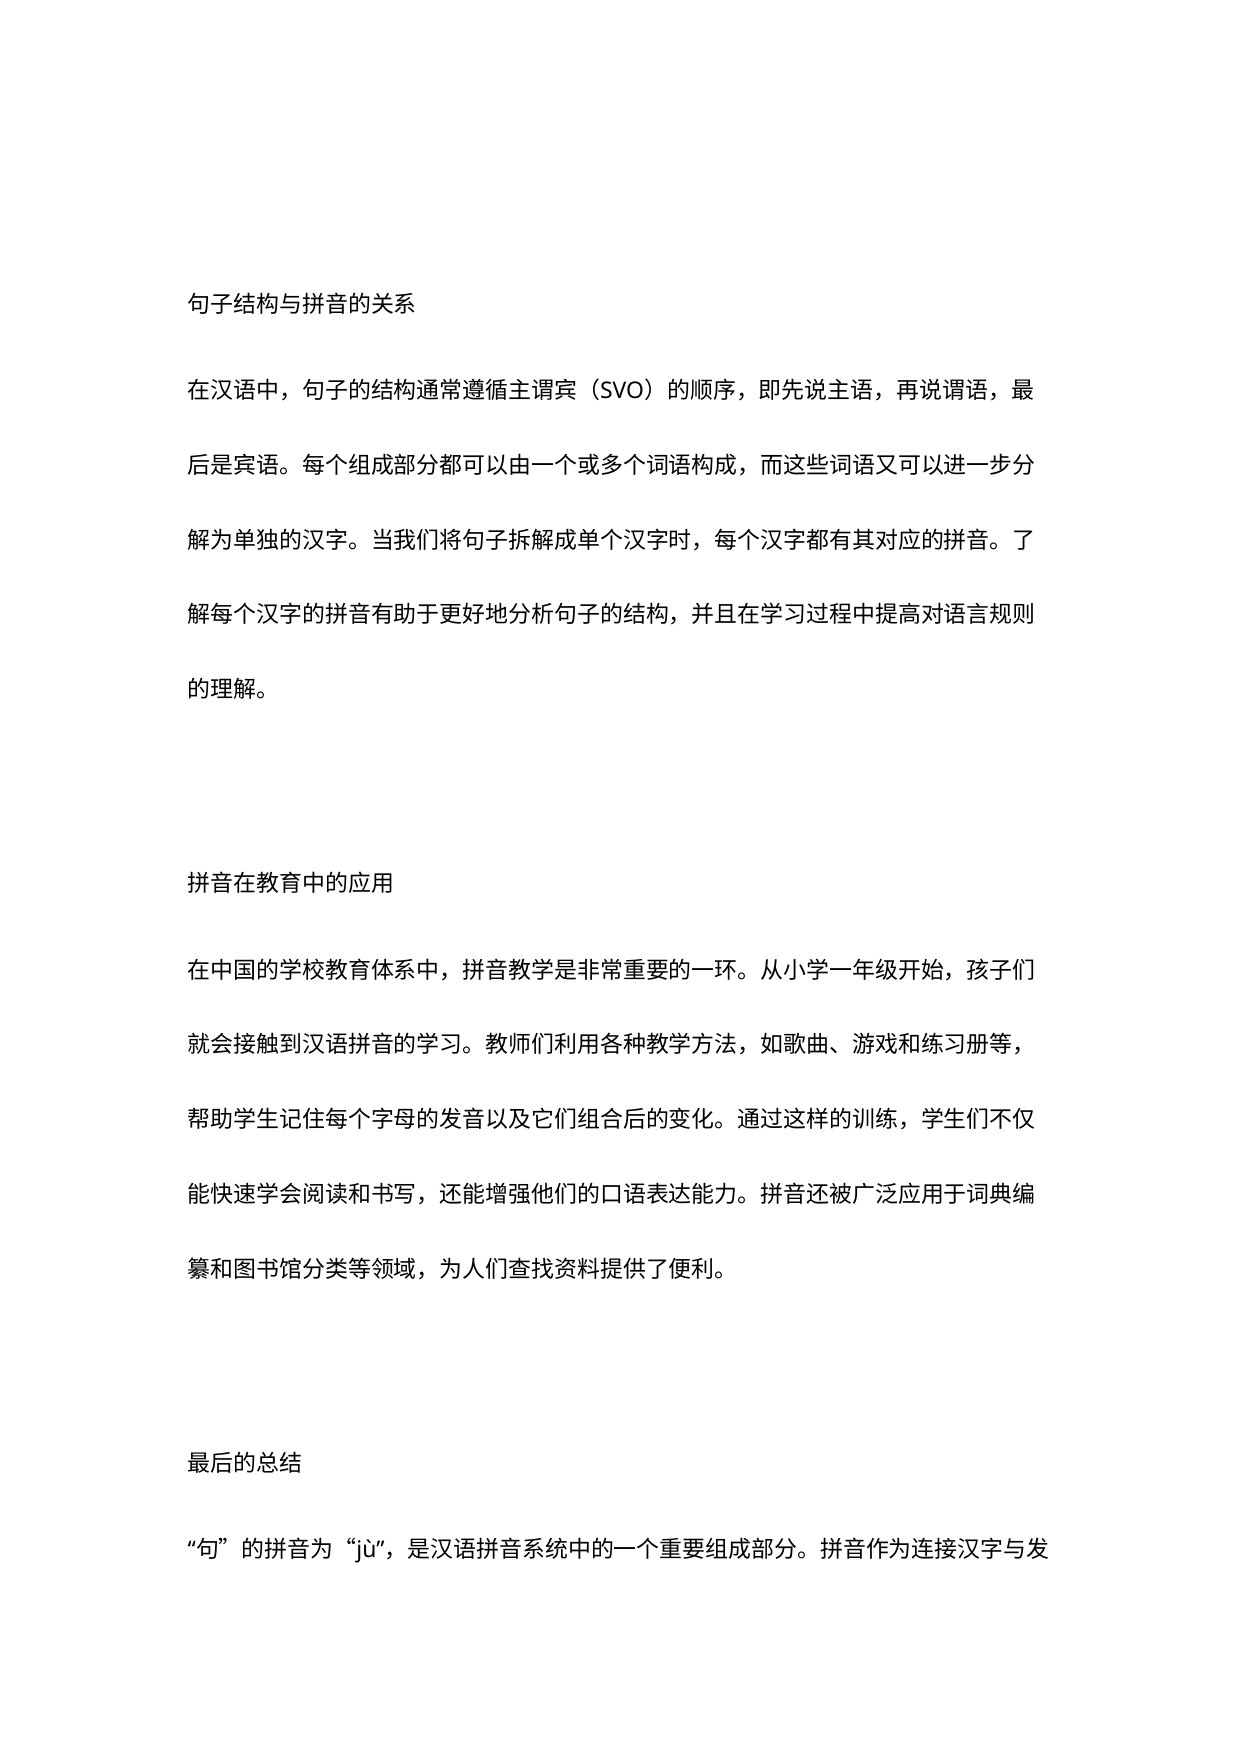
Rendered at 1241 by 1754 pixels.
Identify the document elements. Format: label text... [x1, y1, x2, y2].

text 在汉语中，句子的结构通常遵循主谓宾（SVO）的顺序，即先说主语，再说谓语，最后是宾语。每个组成部分都可以由一个或多个词语构成，而这些词语又可以进一步分解为单独的汉字。当我们将句子拆解成单个汉字时，每个汉字都有其对应的拼音。了解每个汉字的拼音有助于更好地分析句子的结构，并且在学习过程中提高对语言规则的理解。 [187, 356, 1053, 720]
text 句子结构与拼音的关系 [187, 270, 1053, 335]
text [187, 1515, 1053, 1580]
text 拼音在教育中的应用 [187, 849, 1053, 914]
text 最后的总结 [187, 1429, 1053, 1494]
text 在中国的学校教育体系中，拼音教学是非常重要的一环。从小学一年级开始，孩子们就会接触到汉语拼音的学习。教师们利用各种教学方法，如歌曲、游戏和练习册等，帮助学生记住每个字母的发音以及它们组合后的变化。通过这样的训练，学生们不仅能快速学会阅读和书写，还能增强他们的口语表达能力。拼音还被广泛应用于词典编纂和图书馆分类等领域，为人们查找资料提供了便利。 [187, 936, 1053, 1299]
